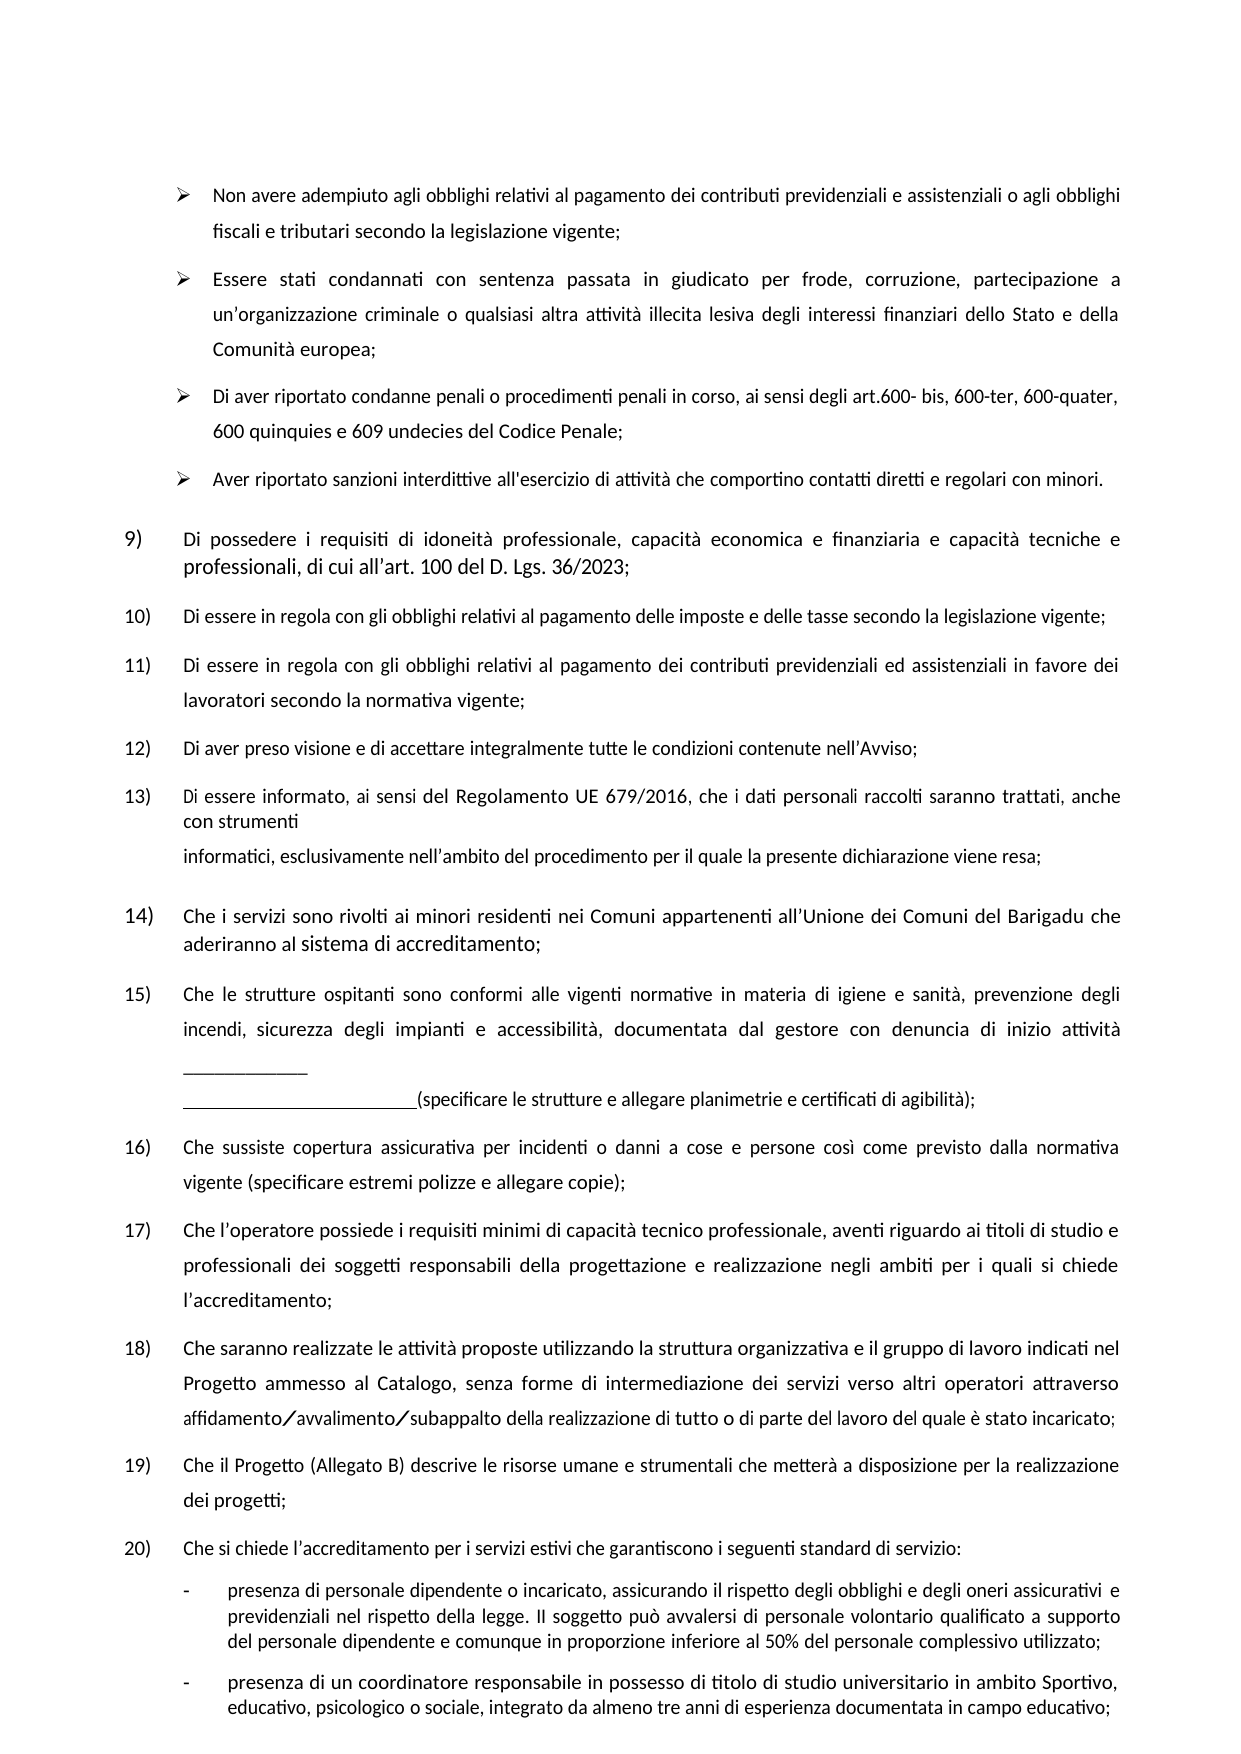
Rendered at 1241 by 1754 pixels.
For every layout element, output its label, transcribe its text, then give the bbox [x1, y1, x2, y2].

list Che l’operatore possiede i requisiti minimi di capacità tecnico professionale, aventi riguardo ai titoli di studio e professionali dei soggetti responsabili della progettazione e realizzazione negli ambiti per i quali si chiede l’accreditamento; [124, 1217, 1121, 1313]
list Che il Progetto (Allegato B) descrive le risorse umane e strumentali che metterà a disposizione per la realizzazione dei progetti; [124, 1453, 1121, 1513]
list Di essere in regola con gli obblighi relativi al pagamento delle imposte e delle tasse secondo la legislazione vigente; [124, 603, 1121, 629]
list presenza di un coordinatore responsabile in possesso di titolo di studio universitario in ambito Sportivo, educativo, psicologico o sociale, integrato da almeno tre anni di esperienza documentata in campo educativo; [183, 1667, 1121, 1720]
list Di aver riportato condanne penali o procedimenti penali in corso, ai sensi degli art.600- bis, 600-ter, 600-quater, 600 quinquies e 609 undecies del Codice Penale; [175, 383, 1121, 444]
list Essere stati condannati con sentenza passata in giudicato per frode, corruzione, partecipazione a un’organizzazione criminale o qualsiasi altra attività illecita lesiva degli interessi finanziari dello Stato e della Comunità europea; [175, 266, 1121, 361]
list Di aver preso visione e di accettare integralmente tutte le condizioni contenute nell’Avviso; [124, 735, 1121, 760]
list Che si chiede l’accreditamento per i servizi estivi che garantiscono i seguenti standard di servizio: [124, 1535, 1121, 1561]
list Che i servizi sono rivolti ai minori residenti nei Comuni appartenenti all’Unione dei Comuni del Barigadu che aderiranno al sistema di accreditamento; [124, 901, 1121, 957]
list Aver riportato sanzioni interdittive all'esercizio di attività che comportino contatti diretti e regolari con minori. [175, 466, 1121, 492]
text (specificare le strutture e allegare planimetrie e certificati di agibilità); [183, 1087, 1121, 1111]
list Che saranno realizzate le attività proposte utilizzando la struttura organizzativa e il gruppo di lavoro indicati nel Progetto ammesso al Catalogo, senza forme di intermediazione dei servizi verso altri operatori attraverso affidamento/avvalimento/subappalto della realizzazione di tutto o di parte del lavoro del quale è stato incaricato; [124, 1335, 1121, 1430]
list Di essere informato, ai sensi del Regolamento UE 679/2016, che i dati personali raccolti saranno trattati, anche con strumenti [124, 783, 1121, 834]
list Che sussiste copertura assicurativa per incidenti o danni a cose e persone così come previsto dalla normativa vigente (specificare estremi polizze e allegare copie); [124, 1134, 1121, 1195]
list Non avere adempiuto agli obblighi relativi al pagamento dei contributi previdenziali e assistenziali o agli obblighi fiscali e tributari secondo la legislazione vigente; [175, 183, 1121, 243]
list Che le strutture ospitanti sono conformi alle vigenti normative in materia di igiene e sanità, prevenzione degli incendi, sicurezza degli impianti e accessibilità, documentata dal gestore con denuncia di inizio attività ____________ [124, 981, 1121, 1077]
list Di essere in regola con gli obblighi relativi al pagamento dei contributi previdenziali ed assistenziali in favore dei lavoratori secondo la normativa vigente; [124, 652, 1121, 712]
list presenza di personale dipendente o incaricato, assicurando il rispetto degli obblighi e degli oneri assicurativi e previdenziali nel rispetto della legge. II soggetto può avvalersi di personale volontario qualificato a supporto del personale dipendente e comunque in proporzione inferiore al 50% del personale complessivo utilizzato; [183, 1576, 1121, 1653]
text informatici, esclusivamente nell’ambito del procedimento per il quale la presente dichiarazione viene resa; [183, 843, 1121, 869]
list Di possedere i requisiti di idoneità professionale, capacità economica e finanziaria e capacità tecniche e professionali, di cui all’art. 100 del D. Lgs. 36/2023; [124, 524, 1121, 580]
